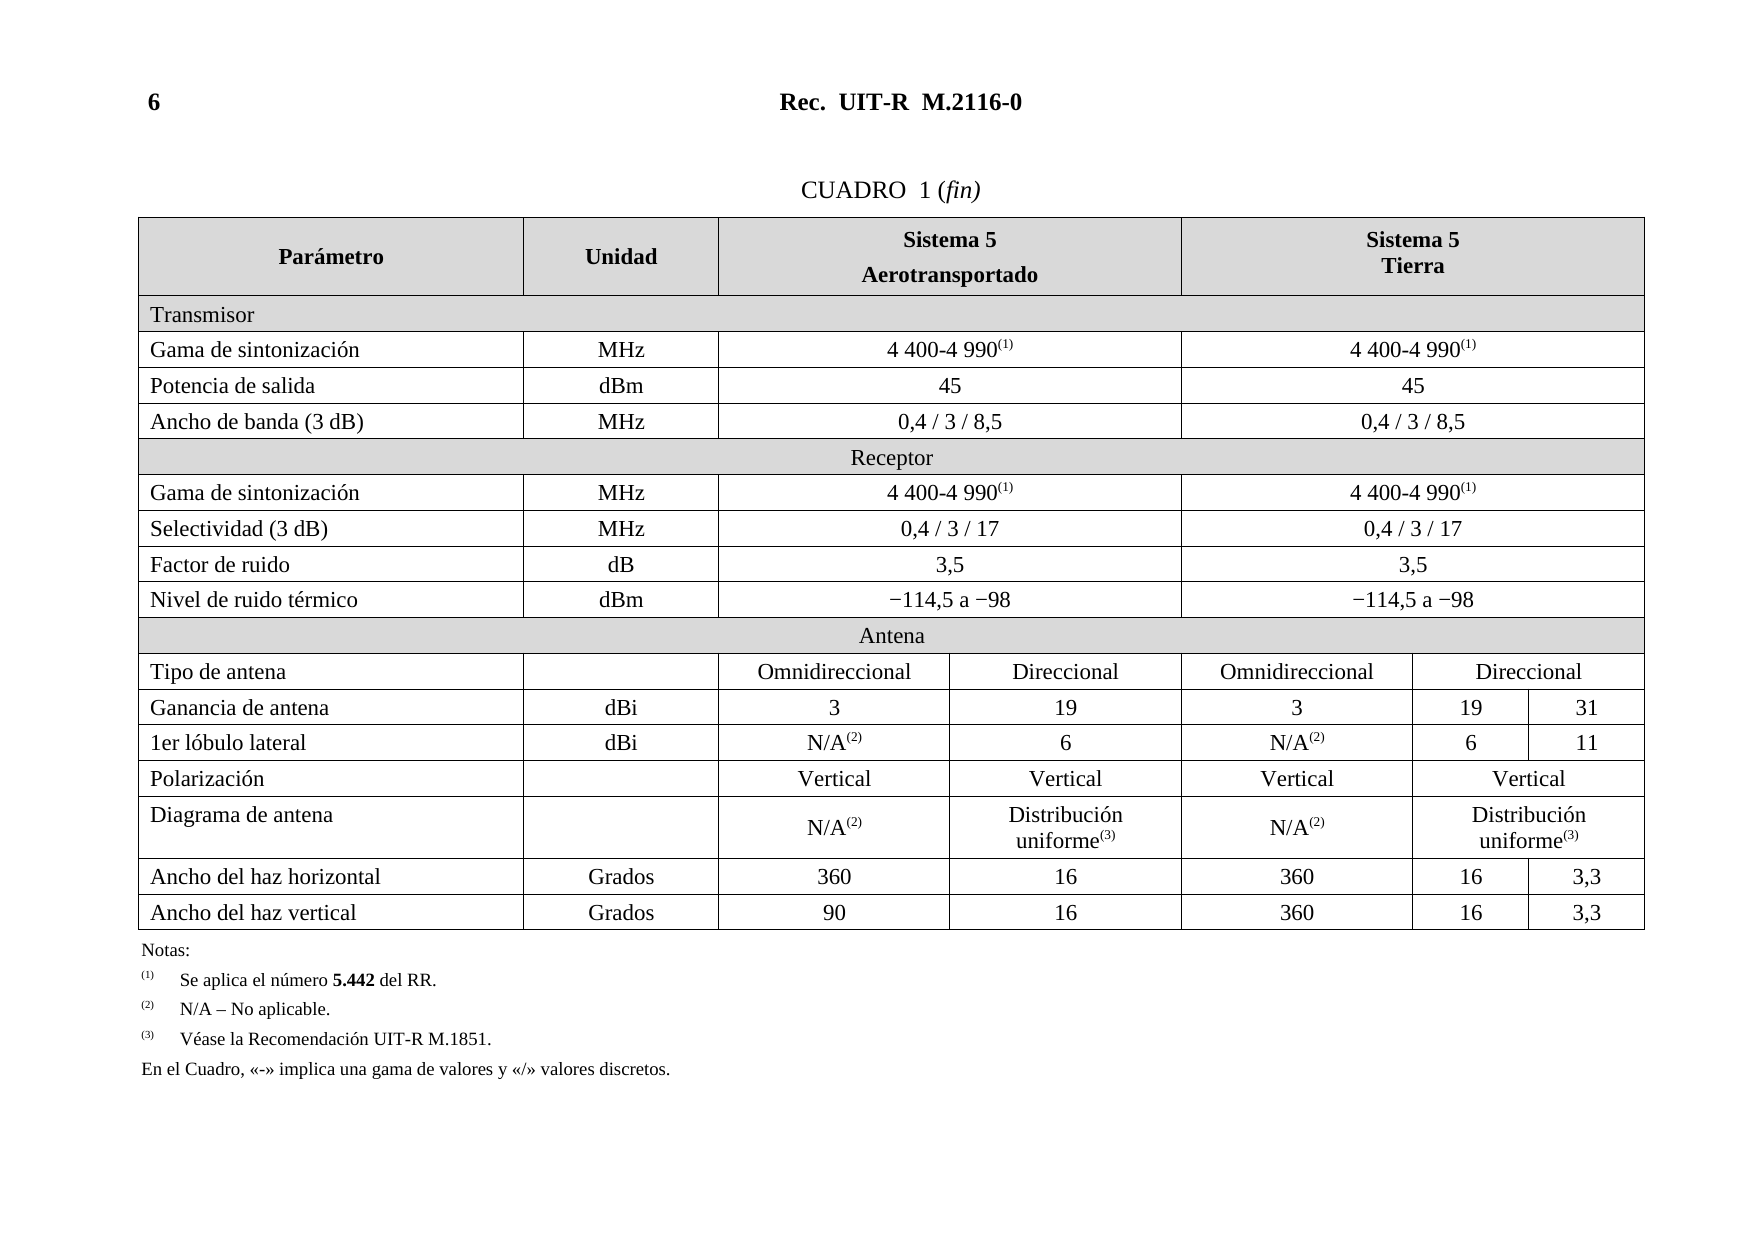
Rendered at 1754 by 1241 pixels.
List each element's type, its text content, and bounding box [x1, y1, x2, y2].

table_cell dBi [524, 725, 718, 760]
table_cell Receptor [139, 439, 1644, 474]
table_cell 90 [719, 895, 949, 929]
table_cell 360 [1182, 859, 1412, 893]
table_cell 360 [719, 859, 949, 893]
table_cell 3 [1182, 690, 1412, 724]
table_cell 0,4 / 3 / 8,5 [719, 404, 1181, 438]
table_cell Vertical [1413, 761, 1644, 796]
table_cell 4 400-4 990(1) [1182, 475, 1644, 510]
table_cell Vertical [1182, 761, 1412, 796]
table_cell Vertical [719, 761, 949, 796]
table_cell N/A(2) [719, 797, 949, 858]
table_cell 6 [950, 725, 1181, 760]
table_cell MHz [524, 511, 718, 546]
table_cell dBm [524, 368, 718, 403]
table_cell 4 400-4 990(1) [1182, 332, 1644, 367]
table_cell Direccional [1413, 654, 1644, 688]
table_header Unidad [524, 218, 718, 295]
table_cell 45 [719, 368, 1181, 403]
table_cell 11 [1529, 725, 1644, 760]
table_cell 16 [950, 859, 1181, 893]
table_cell 19 [950, 690, 1181, 724]
table_header Sistema 5 Tierra [1182, 218, 1644, 295]
table_cell MHz [524, 404, 718, 438]
table_cell Tipo de antena [139, 654, 523, 688]
table_cell 45 [1182, 368, 1644, 403]
table_cell 1er lóbulo lateral [139, 725, 523, 760]
table_cell 16 [1413, 895, 1528, 929]
table_cell N/A(2) [1182, 725, 1412, 760]
table_cell Grados [524, 895, 718, 929]
table_cell 4 400-4 990(1) [719, 475, 1181, 510]
table_cell Potencia de salida [139, 368, 523, 403]
table_cell Ganancia de antena [139, 690, 523, 724]
table_cell 3,5 [719, 547, 1181, 581]
table_cell dBi [524, 690, 718, 724]
table_cell N/A(2) [719, 725, 949, 760]
table_cell Grados [524, 859, 718, 893]
table_cell 3,3 [1529, 895, 1644, 929]
table_cell dB [524, 547, 718, 581]
table_cell Ancho del haz vertical [139, 895, 523, 929]
table_cell Ancho de banda (3 dB) [139, 404, 523, 438]
table_cell Gama de sintonización [139, 332, 523, 367]
table_cell −114,5 a −98 [1182, 582, 1644, 617]
table_cell 3,5 [1182, 547, 1644, 581]
table_cell Ancho del haz horizontal [139, 859, 523, 893]
table_cell Selectividad (3 dB) [139, 511, 523, 546]
text CUADRO 1 (fin) [148, 175, 1636, 204]
table_cell 3,3 [1529, 859, 1644, 893]
table_cell Vertical [950, 761, 1181, 796]
table_cell Gama de sintonización [139, 475, 523, 510]
table_cell 6 [1413, 725, 1528, 760]
table_cell [524, 797, 718, 858]
table_cell 3 [719, 690, 949, 724]
table_cell Omnidireccional [1182, 654, 1412, 688]
table_cell Omnidireccional [719, 654, 949, 688]
table_cell Distribución uniforme(3) [1413, 797, 1644, 858]
table_cell 16 [950, 895, 1181, 929]
table_cell Distribución uniforme(3) [950, 797, 1181, 858]
table_cell Notas: (1) Se aplica el número 5.442 del RR. (2) N/A – No aplicable. (3) Véase la Recomendación UIT-R M.1851. En el Cuadro, «-» implica una gama de valores y «/» valores discretos. [139, 930, 1645, 1080]
table_cell −114,5 a −98 [719, 582, 1181, 617]
table_cell Nivel de ruido térmico [139, 582, 523, 617]
table_cell dBm [524, 582, 718, 617]
table_cell Polarización [139, 761, 523, 796]
table_cell 31 [1529, 690, 1644, 724]
table_header Parámetro [139, 218, 523, 295]
table_cell 4 400-4 990(1) [719, 332, 1181, 367]
table_cell [524, 761, 718, 796]
table_cell 19 [1413, 690, 1528, 724]
table_cell 16 [1413, 859, 1528, 893]
table_cell Antena [139, 618, 1644, 653]
table_cell Direccional [950, 654, 1181, 688]
table_header Sistema 5 Aerotransportado [719, 218, 1181, 295]
table_cell Factor de ruido [139, 547, 523, 581]
table_cell 360 [1182, 895, 1412, 929]
table_cell Transmisor [139, 296, 1644, 331]
table_cell Diagrama de antena [139, 797, 523, 858]
table_cell MHz [524, 332, 718, 367]
table_cell 0,4 / 3 / 8,5 [1182, 404, 1644, 438]
table_cell MHz [524, 475, 718, 510]
table_cell N/A(2) [1182, 797, 1412, 858]
table_cell 0,4 / 3 / 17 [1182, 511, 1644, 546]
table_cell 0,4 / 3 / 17 [719, 511, 1181, 546]
table_cell [524, 654, 718, 688]
